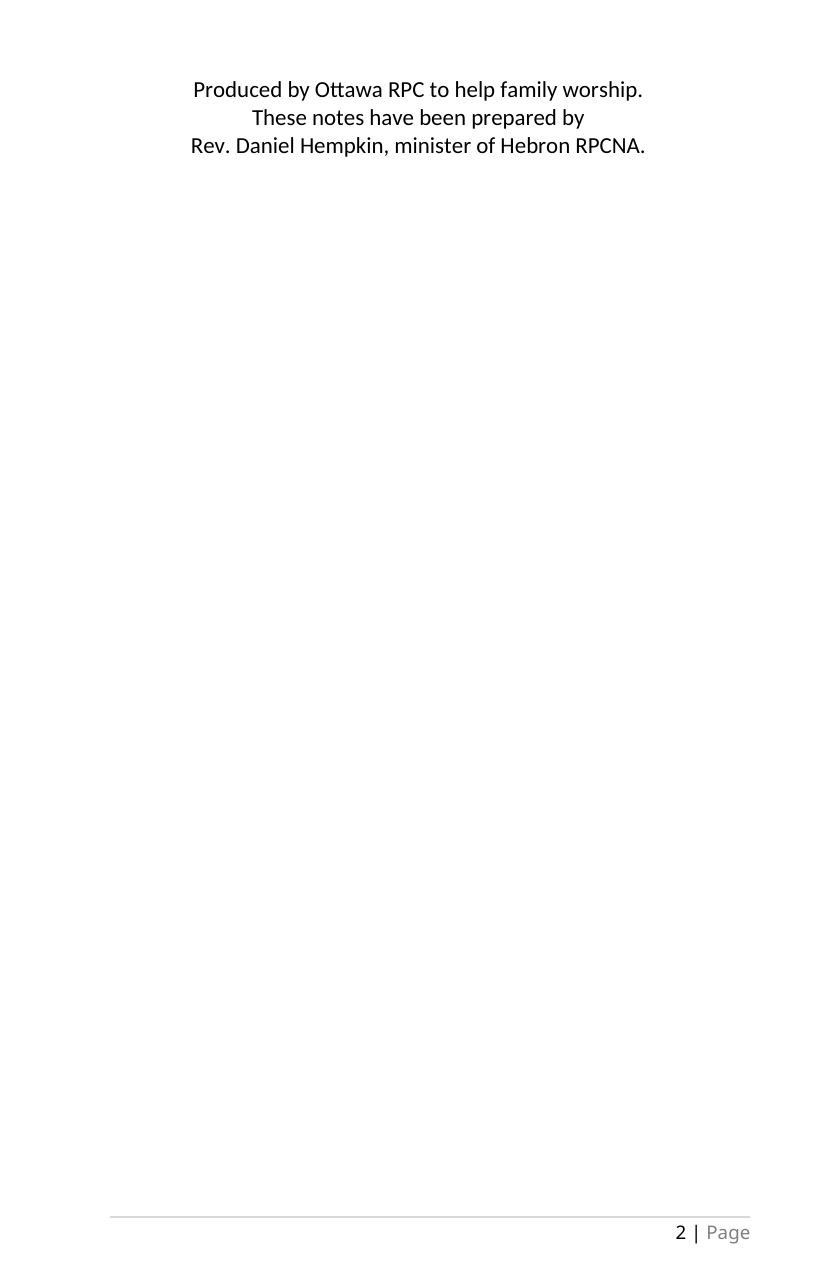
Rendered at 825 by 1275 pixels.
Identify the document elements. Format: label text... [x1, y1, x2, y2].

text Rev. Daniel Hempkin, minister of Hebron RPCNA. [75, 131, 762, 159]
text These notes have been prepared by [75, 103, 762, 131]
text Produced by Ottawa RPC to help family worship. [75, 75, 762, 103]
